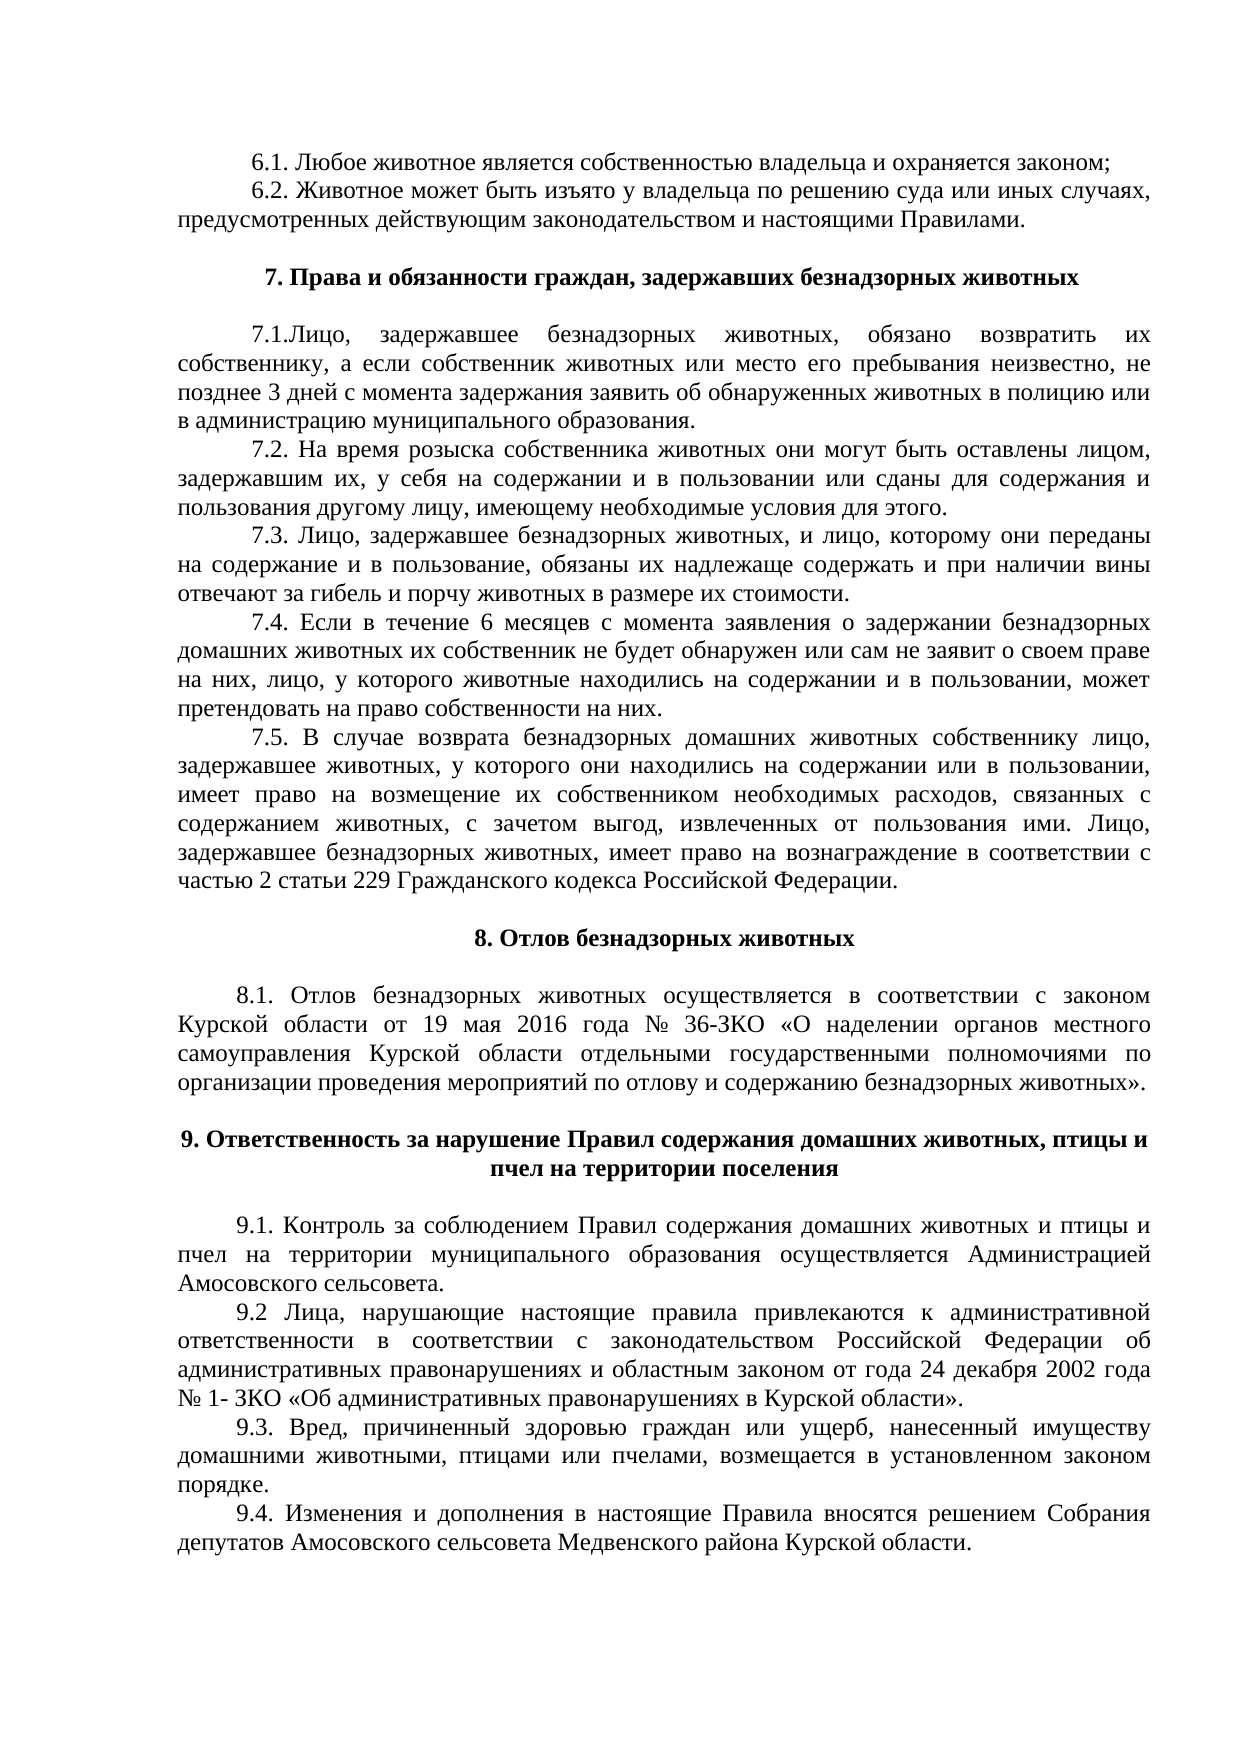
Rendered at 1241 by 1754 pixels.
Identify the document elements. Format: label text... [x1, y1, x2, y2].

text 7. Права и обязанности граждан, задержавших безнадзорных животных [177, 262, 1152, 291]
text 6.2. Животное может быть изъято у владельца по решению суда или иных случаях, предусмотренных действующим законодательством и настоящими Правилами. [177, 176, 1152, 233]
text 8. Отлов безнадзорных животных [177, 923, 1152, 952]
text 9.4. Изменения и дополнения в настоящие Правила вносятся решением Собрания депутатов Амосовского сельсовета Медвенского района Курской области. [177, 1498, 1152, 1556]
text 7.1.Лицо, задержавшее безнадзорных животных, обязано возвратить их собственнику, а если собственник животных или место его пребывания неизвестно, не позднее 3 дней с момента задержания заявить об обнаруженных животных в полицию или в администрацию муниципального образования. [177, 319, 1152, 434]
text 9. Ответственность за нарушение Правил содержания домашних животных, птицы и пчел на территории поселения [177, 1124, 1152, 1182]
text 7.4. Если в течение 6 месяцев с момента заявления о задержании безнадзорных домашних животных их собственник не будет обнаружен или сам не заявит о своем праве на них, лицо, у которого животные находились на содержании и в пользовании, может претендовать на право собственности на них. [177, 607, 1152, 722]
text 7.2. На время розыска собственника животных они могут быть оставлены лицом, задержавшим их, у себя на содержании и в пользовании или сданы для содержания и пользования другому лицу, имеющему необходимые условия для этого. [177, 434, 1152, 521]
text 6.1. Любое животное является собственностью владельца и охраняется законом; [177, 147, 1152, 176]
text 9.2 Лица, нарушающие настоящие правила привлекаются к административной ответственности в соответствии с законодательством Российской Федерации об административных правонарушениях и областным законом от года 24 декабря 2002 года № 1- ЗКО «Об административных правонарушениях в Курской области». [177, 1297, 1152, 1412]
text 9.3. Вред, причиненный здоровью граждан или ущерб, нанесенный имуществу домашними животными, птицами или пчелами, возмещается в установленном законом порядке. [177, 1412, 1152, 1498]
text 9.1. Контроль за соблюдением Правил содержания домашних животных и птицы и пчел на территории муниципального образования осуществляется Администрацией Амосовского сельсовета. [177, 1211, 1152, 1297]
text 8.1. Отлов безнадзорных животных осуществляется в соответствии с законом Курской области от 19 мая 2016 года № 36-ЗКО «О наделении органов местного самоуправления Курской области отдельными государственными полномочиями по организации проведения мероприятий по отлову и содержанию безнадзорных животных». [177, 981, 1152, 1096]
text 7.3. Лицо, задержавшее безнадзорных животных, и лицо, которому они переданы на содержание и в пользование, обязаны их надлежаще содержать и при наличии вины отвечают за гибель и порчу животных в размере их стоимости. [177, 521, 1152, 607]
text 7.5. В случае возврата безнадзорных домашних животных собственнику лицо, задержавшее животных, у которого они находились на содержании или в пользовании, имеет право на возмещение их собственником необходимых расходов, связанных с содержанием животных, с зачетом выгод, извлеченных от пользования ими. Лицо, задержавшее безнадзорных животных, имеет право на вознаграждение в соответствии с частью 2 статьи 229 Гражданского кодекса Российской Федерации. [177, 722, 1152, 894]
